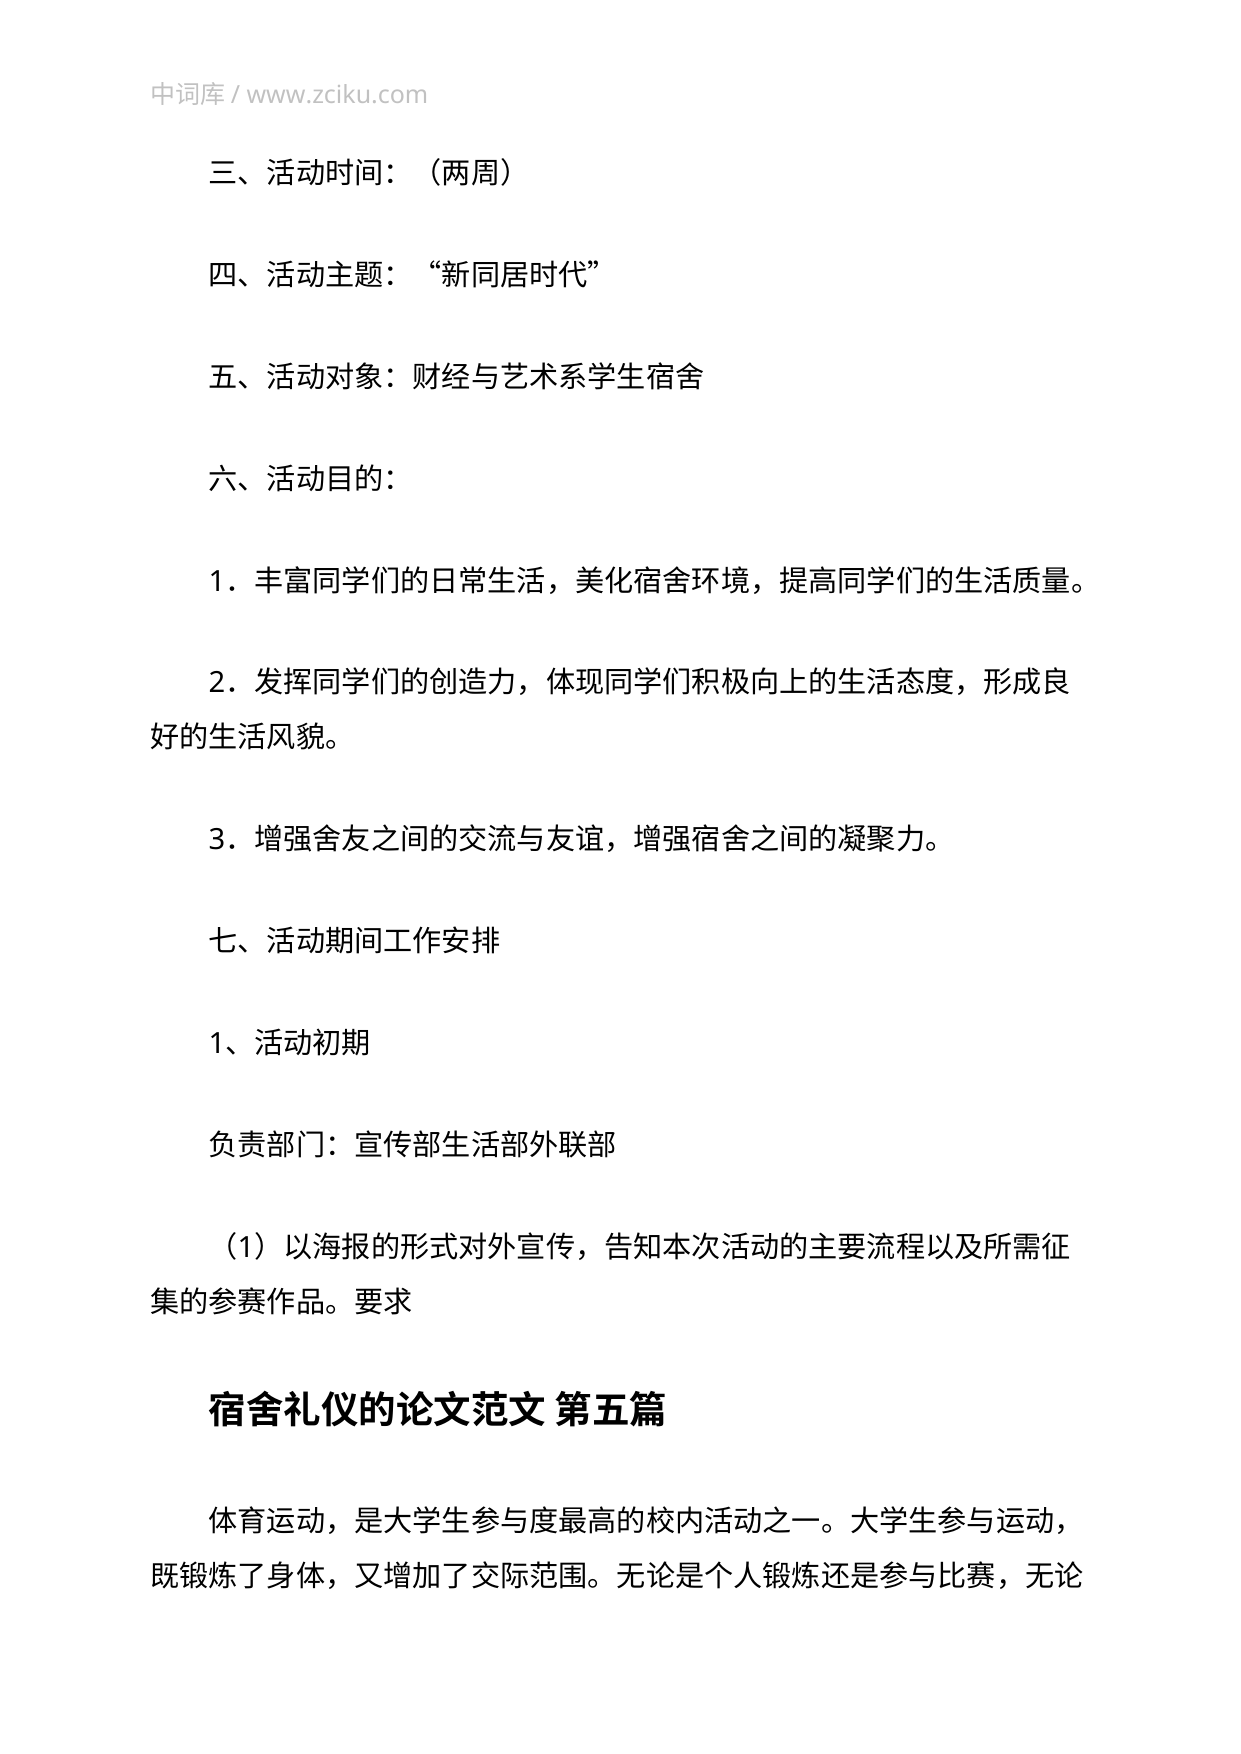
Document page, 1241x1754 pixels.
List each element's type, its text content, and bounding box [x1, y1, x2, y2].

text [150, 1497, 1090, 1595]
text 1．丰富同学们的日常生活，美化宿舍环境，提高同学们的生活质量。 [150, 557, 1090, 599]
text 七、活动期间工作安排 [150, 918, 1090, 960]
text （1）以海报的形式对外宣传，告知本次活动的主要流程以及所需征集的参赛作品。要求 [150, 1223, 1090, 1321]
text 负责部门：宣传部生活部外联部 [150, 1122, 1090, 1164]
text 四、活动主题：“新同居时代” [150, 252, 1090, 294]
text 2．发挥同学们的创造力，体现同学们积极向上的生活态度，形成良好的生活风貌。 [150, 659, 1090, 756]
text 1、活动初期 [150, 1019, 1090, 1062]
text 宿舍礼仪的论文范文 第五篇 [150, 1380, 1090, 1434]
text 五、活动对象：财经与艺术系学生宿舍 [150, 353, 1090, 396]
text 三、活动时间：（两周） [150, 150, 1090, 192]
text 六、活动目的： [150, 455, 1090, 498]
text 3．增强舍友之间的交流与友谊，增强宿舍之间的凝聚力。 [150, 816, 1090, 858]
